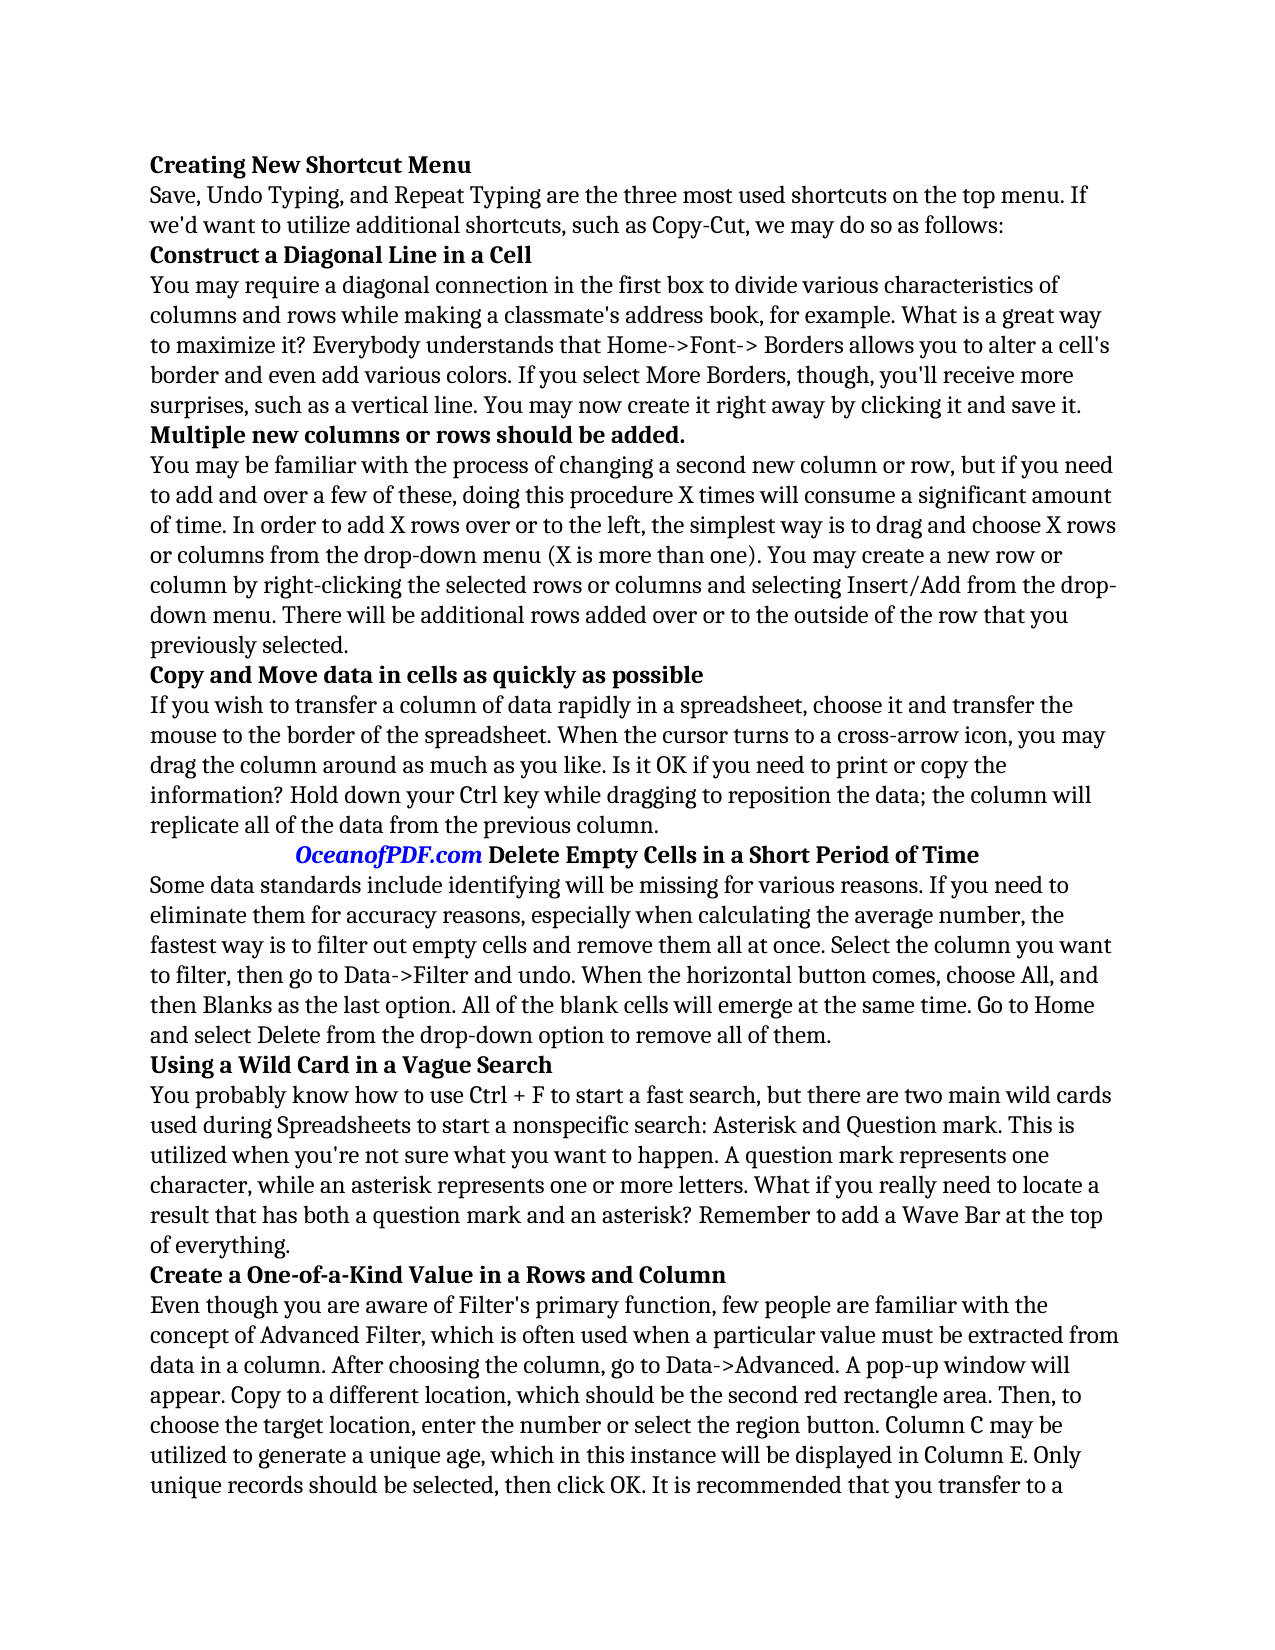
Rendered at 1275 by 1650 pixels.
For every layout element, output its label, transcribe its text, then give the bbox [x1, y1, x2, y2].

text Creating New Shortcut Menu [150, 150, 1125, 180]
text You may be familiar with the process of changing a second new column or row, but if you need to add and over a few of these, doing this procedure X times will consume a significant amount of time. In order to add X rows over or to the left, the simplest way is to drag and choose X rows or columns from the drop-down menu (X is more than one). You may create a new row or column by right-clicking the selected rows or columns and selecting Insert/Add from the drop-down menu. There will be additional rows added over or to the outside of the row that you previously selected. [150, 450, 1125, 660]
text OceanofPDF.com Delete Empty Cells in a Short Period of Time [150, 840, 1125, 870]
text Copy and Move data in cells as quickly as possible [150, 660, 1125, 690]
text You probably know how to use Ctrl + F to start a fast search, but there are two main wild cards used during Spreadsheets to start a nonspecific search: Asterisk and Question mark. This is utilized when you're not sure what you want to happen. A question mark represents one character, while an asterisk represents one or more letters. What if you really need to locate a result that has both a question mark and an asterisk? Remember to add a Wave Bar at the top of everything. [150, 1080, 1125, 1260]
text If you wish to transfer a column of data rapidly in a spreadsheet, choose it and transfer the mouse to the border of the spreadsheet. When the cursor turns to a cross-arrow icon, you may drag the column around as much as you like. Is it OK if you need to print or copy the information? Hold down your Ctrl key while dragging to reposition the data; the column will replicate all of the data from the previous column. [150, 690, 1125, 840]
text Save, Undo Typing, and Repeat Typing are the three most used shortcuts on the top menu. If we'd want to utilize additional shortcuts, such as Copy-Cut, we may do so as follows: [150, 180, 1125, 240]
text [150, 1290, 1125, 1500]
text Using a Wild Card in a Vague Search [150, 1050, 1125, 1080]
text Multiple new columns or rows should be added. [150, 420, 1125, 450]
text Create a One-of-a-Kind Value in a Rows and Column [150, 1260, 1125, 1290]
text Construct a Diagonal Line in a Cell [150, 240, 1125, 270]
text You may require a diagonal connection in the first box to divide various characteristics of columns and rows while making a classmate's address book, for example. What is a great way to maximize it? Everybody understands that Home->Font-> Borders allows you to alter a cell's border and even add various colors. If you select More Borders, though, you'll receive more surprises, such as a vertical line. You may now create it right away by clicking it and save it. [150, 270, 1125, 420]
text Some data standards include identifying will be missing for various reasons. If you need to eliminate them for accuracy reasons, especially when calculating the average number, the fastest way is to filter out empty cells and remove them all at once. Select the column you want to filter, then go to Data->Filter and undo. When the horizontal button comes, choose All, and then Blanks as the last option. All of the blank cells will emerge at the same time. Go to Home and select Delete from the drop-down option to remove all of them. [150, 870, 1125, 1050]
